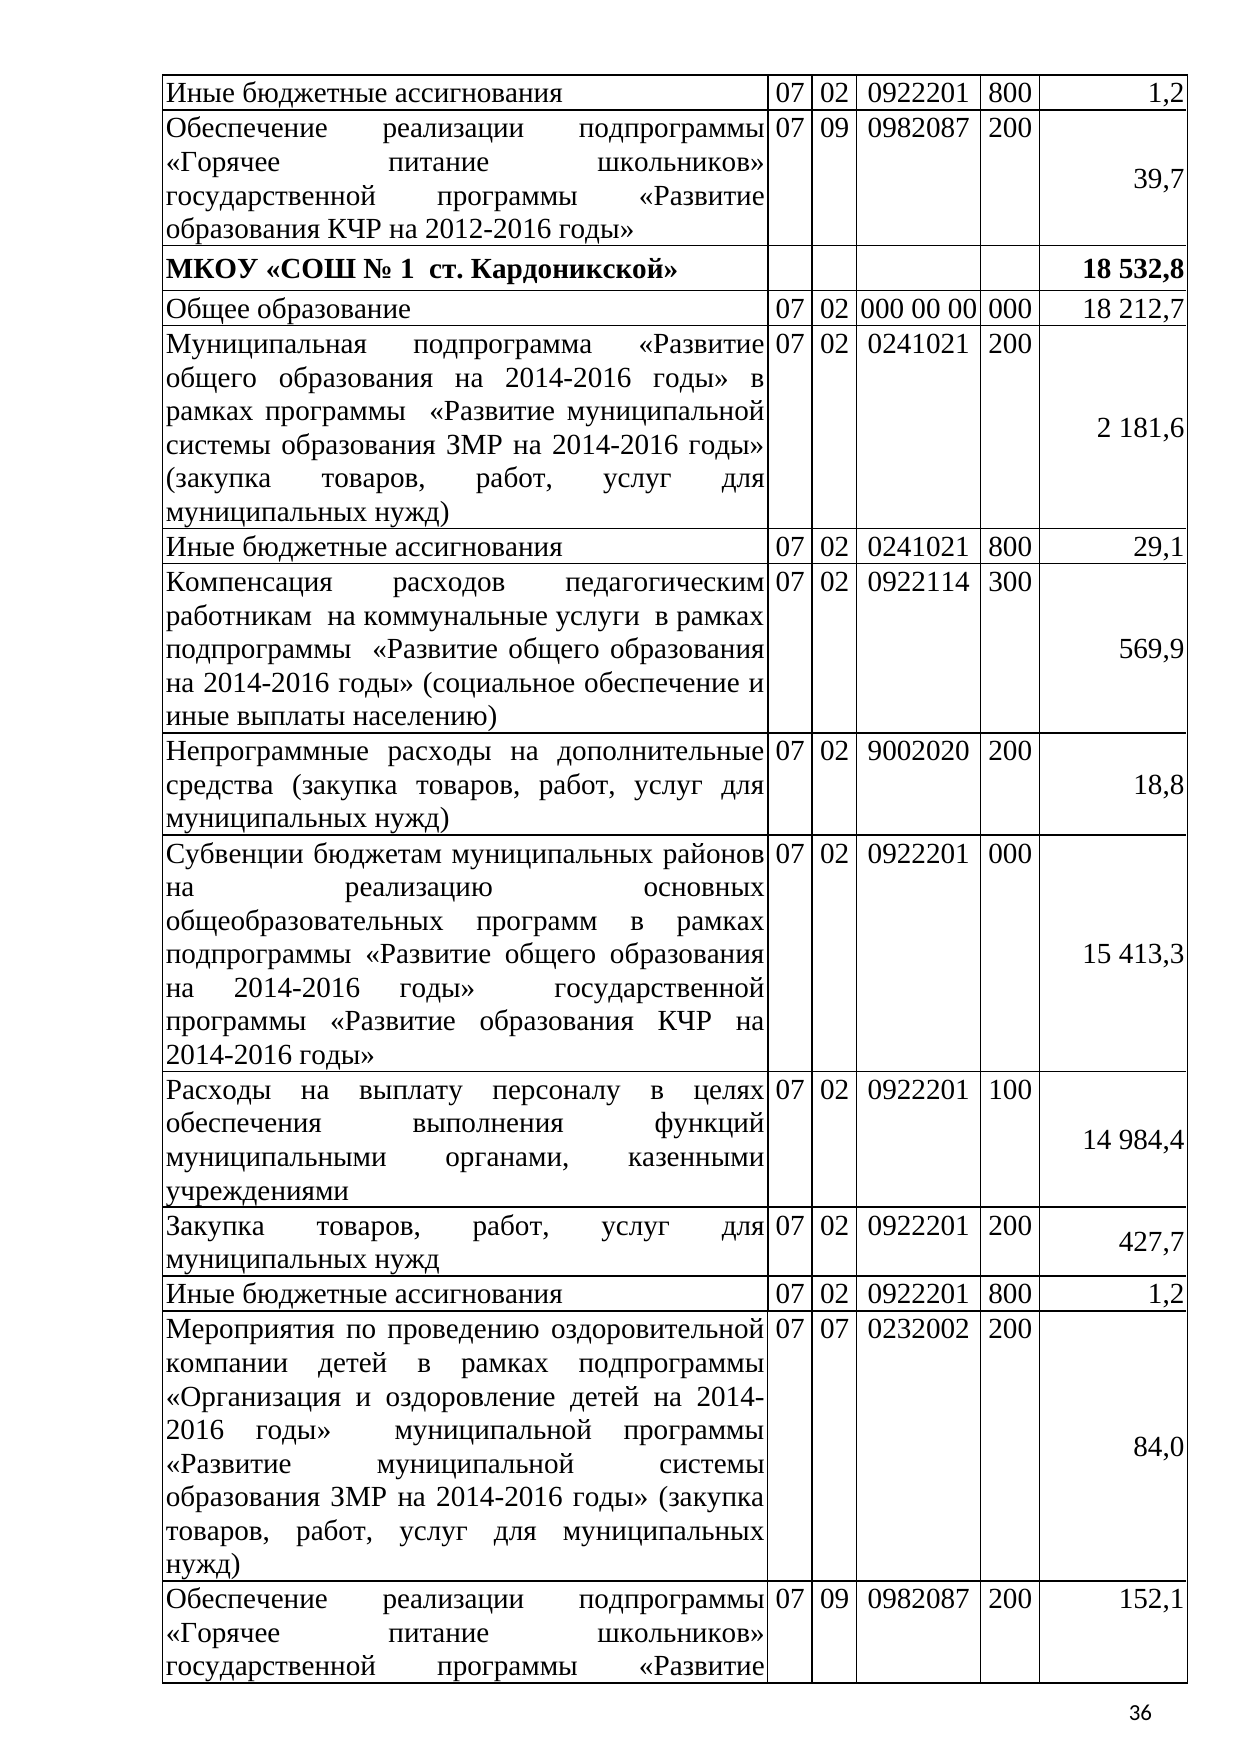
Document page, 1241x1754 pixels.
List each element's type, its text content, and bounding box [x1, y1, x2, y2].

table_cell 0982087 [857, 1582, 980, 1682]
table_cell 07 [769, 1208, 811, 1275]
table_cell Общее образование [163, 291, 767, 325]
table_cell 18,8 [1040, 732, 1187, 834]
table_cell 800 [981, 76, 1039, 109]
table_cell 02 [813, 1277, 856, 1310]
table_cell 29,1 [1040, 528, 1187, 563]
table_cell 0922114 [857, 564, 980, 732]
table_cell 07 [769, 529, 811, 563]
table_cell Компенсация расходов педагогическим работникам на коммунальные услуги в рамках подпрограммы «Развитие общего образования на 2014-2016 годы» (социальное обеспечение и иные выплаты населению) [163, 564, 767, 732]
table_cell 0982087 [857, 111, 980, 245]
table_cell 84,0 [1040, 1310, 1187, 1580]
table_cell 800 [981, 529, 1039, 563]
table_cell 02 [813, 1208, 856, 1275]
table_cell 200 [981, 111, 1039, 245]
table_cell Закупка товаров, работ, услуг для муниципальных нужд [163, 1208, 767, 1275]
table_cell 0922201 [857, 1072, 980, 1206]
table_cell 07 [769, 734, 811, 834]
table_cell 07 [769, 1277, 811, 1310]
table_cell 02 [813, 734, 856, 834]
table_cell 07 [769, 326, 811, 528]
table_cell [769, 246, 811, 290]
table_cell 0922201 [857, 836, 980, 1071]
table_cell 2 181,6 [1040, 325, 1187, 528]
table_cell [813, 246, 856, 290]
table_cell 000 [981, 836, 1039, 1071]
table_cell [857, 246, 980, 290]
table_cell 02 [813, 529, 856, 563]
table_cell Иные бюджетные ассигнования [163, 529, 767, 563]
table_cell Субвенции бюджетам муниципальных районов на реализацию основных общеобразовательных программ в рамках подпрограммы «Развитие общего образования на 2014-2016 годы» государственной программы «Развитие образования КЧР на 2014-2016 годы» [163, 836, 767, 1071]
table_cell 18 212,7 [1040, 290, 1187, 325]
table_cell 200 [981, 1208, 1039, 1275]
table_cell 07 [768, 1582, 811, 1682]
table_cell 02 [813, 76, 856, 109]
table_cell 0922201 [857, 76, 980, 109]
table_cell 200 [981, 1582, 1039, 1682]
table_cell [163, 1582, 767, 1682]
table_cell Непрограммные расходы на дополнительные средства (закупка товаров, работ, услуг для муниципальных нужд) [163, 734, 767, 834]
table_cell 0922201 [857, 1277, 980, 1310]
table_cell 9002020 [857, 734, 980, 834]
table_cell 07 [769, 76, 811, 109]
table_cell 569,9 [1040, 563, 1187, 732]
table_cell 09 [813, 1582, 856, 1682]
table_cell 07 [769, 836, 811, 1071]
table_cell 152,1 [1040, 1580, 1187, 1682]
table_cell 300 [981, 564, 1039, 732]
table_cell 427,7 [1040, 1206, 1187, 1275]
table_cell 02 [813, 326, 856, 528]
table_cell 07 [768, 1312, 811, 1580]
table_cell 14 984,4 [1040, 1071, 1187, 1206]
table_cell 02 [813, 564, 856, 732]
table_cell 07 [769, 1072, 811, 1206]
table_cell 09 [813, 111, 856, 245]
table_cell 07 [769, 291, 811, 325]
table_cell 1,2 [1040, 1275, 1187, 1310]
table_cell Иные бюджетные ассигнования [163, 1277, 767, 1310]
table_cell 02 [813, 836, 856, 1071]
table_cell 0241021 [857, 326, 980, 528]
table_cell 02 [813, 291, 856, 325]
table_cell 39,7 [1040, 109, 1187, 245]
table_cell 200 [981, 1312, 1039, 1580]
table_cell Иные бюджетные ассигнования [163, 76, 767, 109]
table_cell 000 00 00 [857, 291, 980, 325]
table_cell 1,2 [1040, 76, 1187, 109]
table_cell 02 [813, 1072, 856, 1206]
table_cell Расходы на выплату персоналу в целях обеспечения выполнения функций муниципальными органами, казенными учреждениями [163, 1072, 767, 1206]
table_cell 0232002 [857, 1312, 980, 1580]
table_cell [981, 246, 1039, 290]
table_cell МКОУ «СОШ № 1 ст. Кардоникской» [163, 246, 767, 290]
table_cell 18 532,8 [1040, 245, 1187, 290]
table_cell 0922201 [857, 1208, 980, 1275]
table_cell Мероприятия по проведению оздоровительной компании детей в рамках подпрограммы «Организация и оздоровление детей на 2014-2016 годы» муниципальной программы «Развитие муниципальной системы образования ЗМР на 2014-2016 годы» (закупка товаров, работ, услуг для муниципальных нужд) [163, 1312, 767, 1580]
table_cell 07 [813, 1312, 856, 1580]
table_cell 07 [769, 111, 811, 245]
table_cell 07 [769, 564, 811, 732]
table_cell 15 413,3 [1040, 834, 1187, 1071]
table_cell 100 [981, 1072, 1039, 1206]
table_cell 200 [981, 734, 1039, 834]
table_cell 0241021 [857, 529, 980, 563]
table_cell 800 [981, 1277, 1039, 1310]
table_cell 000 [981, 291, 1039, 325]
table_cell 200 [981, 326, 1039, 528]
table_cell Обеспечение реализации подпрограммы «Горячее питание школьников» государственной программы «Развитие образования КЧР на 2012-2016 годы» [163, 111, 767, 245]
table_cell Муниципальная подпрограмма «Развитие общего образования на 2014-2016 годы» в рамках программы «Развитие муниципальной системы образования ЗМР на 2014-2016 годы» (закупка товаров, работ, услуг для муниципальных нужд) [163, 326, 767, 528]
